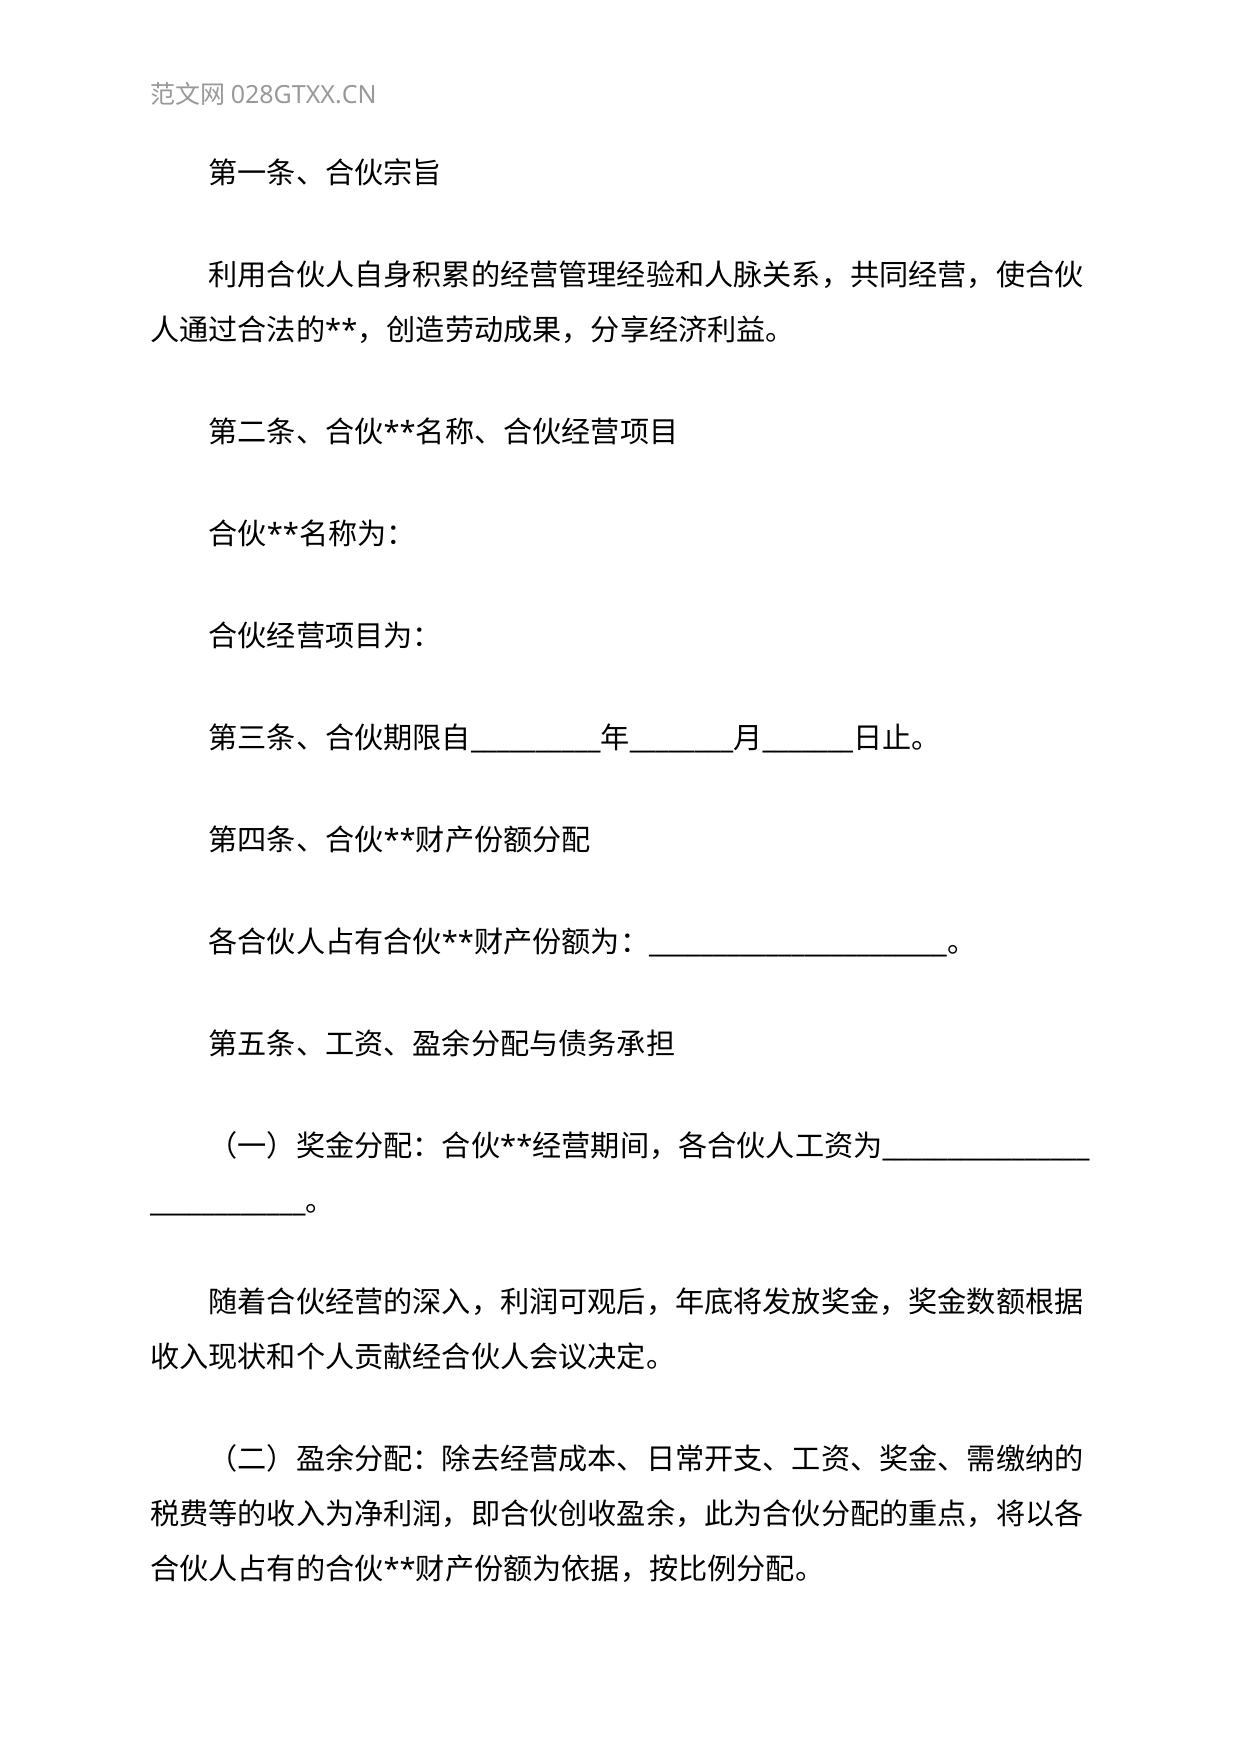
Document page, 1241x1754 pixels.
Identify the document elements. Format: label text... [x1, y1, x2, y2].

text 第五条、工资、盈余分配与债务承担 [150, 1020, 1090, 1063]
text 利用合伙人自身积累的经营管理经验和人脉关系，共同经营，使合伙人通过合法的**，创造劳动成果，分享经济利益。 [150, 252, 1090, 349]
text 合伙经营项目为： [150, 613, 1090, 655]
text 各合伙人占有合伙**财产份额为：_______________________。 [150, 918, 1090, 961]
text 第四条、合伙**财产份额分配 [150, 816, 1090, 859]
text 第二条、合伙**名称、合伙经营项目 [150, 409, 1090, 451]
text （一）奖金分配：合伙**经营期间，各合伙人工资为____________________________。 [150, 1122, 1090, 1219]
text 第三条、合伙期限自__________年________月_______日止。 [150, 714, 1090, 757]
text 合伙**名称为： [150, 511, 1090, 553]
text （二）盈余分配：除去经营成本、日常开支、工资、奖金、需缴纳的税费等的收入为净利润，即合伙创收盈余，此为合伙分配的重点，将以各合伙人占有的合伙**财产份额为依据，按比例分配。 [150, 1436, 1090, 1588]
text 第一条、合伙宗旨 [150, 150, 1090, 192]
text 随着合伙经营的深入，利润可观后，年底将发放奖金，奖金数额根据收入现状和个人贡献经合伙人会议决定。 [150, 1279, 1090, 1376]
